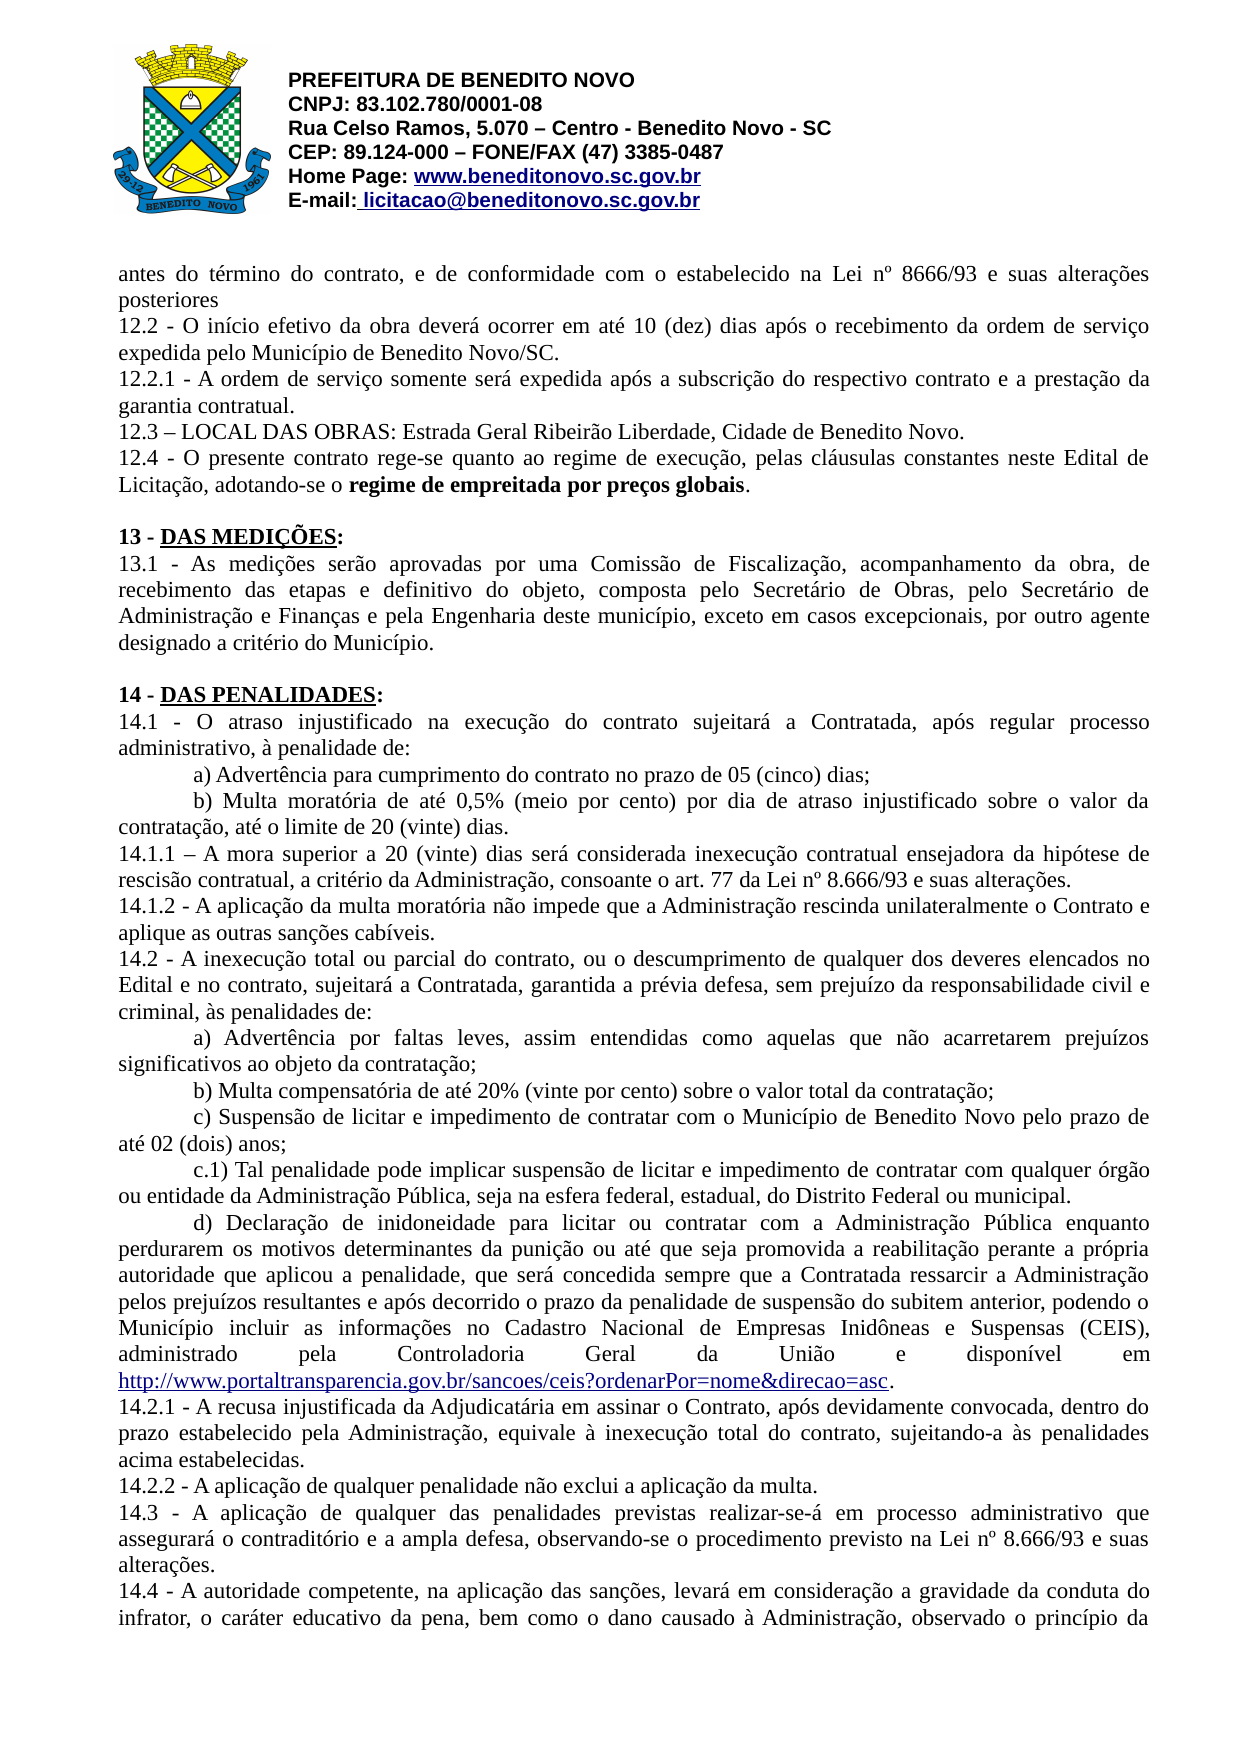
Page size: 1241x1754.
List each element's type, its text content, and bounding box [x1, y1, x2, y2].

text 14 - DAS PENALIDADES: [118, 682, 1152, 708]
text 14.1 - O atraso injustificado na execução do contrato sujeitará a Contratada, após regular processo administrativo, à penalidade de: [118, 708, 1152, 761]
text 12.3 – LOCAL DAS OBRAS: Estrada Geral Ribeirão Liberdade, Cidade de Benedito Novo. [118, 418, 1152, 444]
text a) Advertência para cumprimento do contrato no prazo de 05 (cinco) dias; [118, 761, 1152, 787]
text 13 - DAS MEDIÇÕES: [118, 523, 1152, 550]
text 12.2.1 - A ordem de serviço somente será expedida após a subscrição do respectivo contrato e a prestação da garantia contratual. [118, 365, 1152, 418]
text 14.2 - A inexecução total ou parcial do contrato, ou o descumprimento de qualquer dos deveres elencados no Edital e no contrato, sujeitará a Contratada, garantida a prévia defesa, sem prejuízo da responsabilidade civil e criminal, às penalidades de: [118, 945, 1152, 1024]
text 12.4 - O presente contrato rege-se quanto ao regime de execução, pelas cláusulas constantes neste Edital de Licitação, adotando-se o regime de empreitada por preços globais. [118, 444, 1152, 497]
text c.1) Tal penalidade pode implicar suspensão de licitar e impedimento de contratar com qualquer órgão ou entidade da Administração Pública, seja na esfera federal, estadual, do Distrito Federal ou municipal. [118, 1156, 1152, 1209]
text a) Advertência por faltas leves, assim entendidas como aquelas que não acarretarem prejuízos significativos ao objeto da contratação; [118, 1024, 1152, 1077]
text d) Declaração de inidoneidade para licitar ou contratar com a Administração Pública enquanto perdurarem os motivos determinantes da punição ou até que seja promovida a reabilitação perante a própria autoridade que aplicou a penalidade, que será concedida sempre que a Contratada ressarcir a Administração pelos prejuízos resultantes e após decorrido o prazo da penalidade de suspensão do subitem anterior, podendo o Município incluir as informações no Cadastro Nacional de Empresas Inidôneas e Suspensas (CEIS), administrado pela Controladoria Geral da União e disponível em http://www.portaltransparencia.gov.br/sancoes/ceis?ordenarPor=nome&direcao=asc. [118, 1209, 1152, 1393]
text 14.1.2 - A aplicação da multa moratória não impede que a Administração rescinda unilateralmente o Contrato e aplique as outras sanções cabíveis. [118, 892, 1152, 945]
picture [113, 44, 271, 214]
text 12.2 - O início efetivo da obra deverá ocorrer em até 10 (dez) dias após o recebimento da ordem de serviço expedida pelo Município de Benedito Novo/SC. [118, 313, 1152, 365]
text b) Multa compensatória de até 20% (vinte por cento) sobre o valor total da contratação; [118, 1077, 1152, 1103]
text 14.2.2 - A aplicação de qualquer penalidade não exclui a aplicação da multa. [118, 1472, 1152, 1498]
text b) Multa moratória de até 0,5% (meio por cento) por dia de atraso injustificado sobre o valor da contratação, até o limite de 20 (vinte) dias. [118, 787, 1152, 840]
text c) Suspensão de licitar e impedimento de contratar com o Município de Benedito Novo pelo prazo de até 02 (dois) anos; [118, 1103, 1152, 1156]
text 14.1.1 – A mora superior a 20 (vinte) dias será considerada inexecução contratual ensejadora da hipótese de rescisão contratual, a critério da Administração, consoante o art. 77 da Lei nº 8.666/93 e suas alterações. [118, 840, 1152, 892]
text 14.2.1 - A recusa injustificada da Adjudicatária em assinar o Contrato, após devidamente convocada, dentro do prazo estabelecido pela Administração, equivale à inexecução total do contrato, sujeitando-a às penalidades acima estabelecidas. [118, 1393, 1152, 1472]
text 14.3 - A aplicação de qualquer das penalidades previstas realizar-se-á em processo administrativo que assegurará o contraditório e a ampla defesa, observando-se o procedimento previsto na Lei nº 8.666/93 e suas alterações. [118, 1498, 1152, 1578]
text 13.1 - As medições serão aprovadas por uma Comissão de Fiscalização, acompanhamento da obra, de recebimento das etapas e definitivo do objeto, composta pelo Secretário de Obras, pelo Secretário de Administração e Finanças e pela Engenharia deste município, exceto em casos excepcionais, por outro agente designado a critério do Município. [118, 550, 1152, 655]
